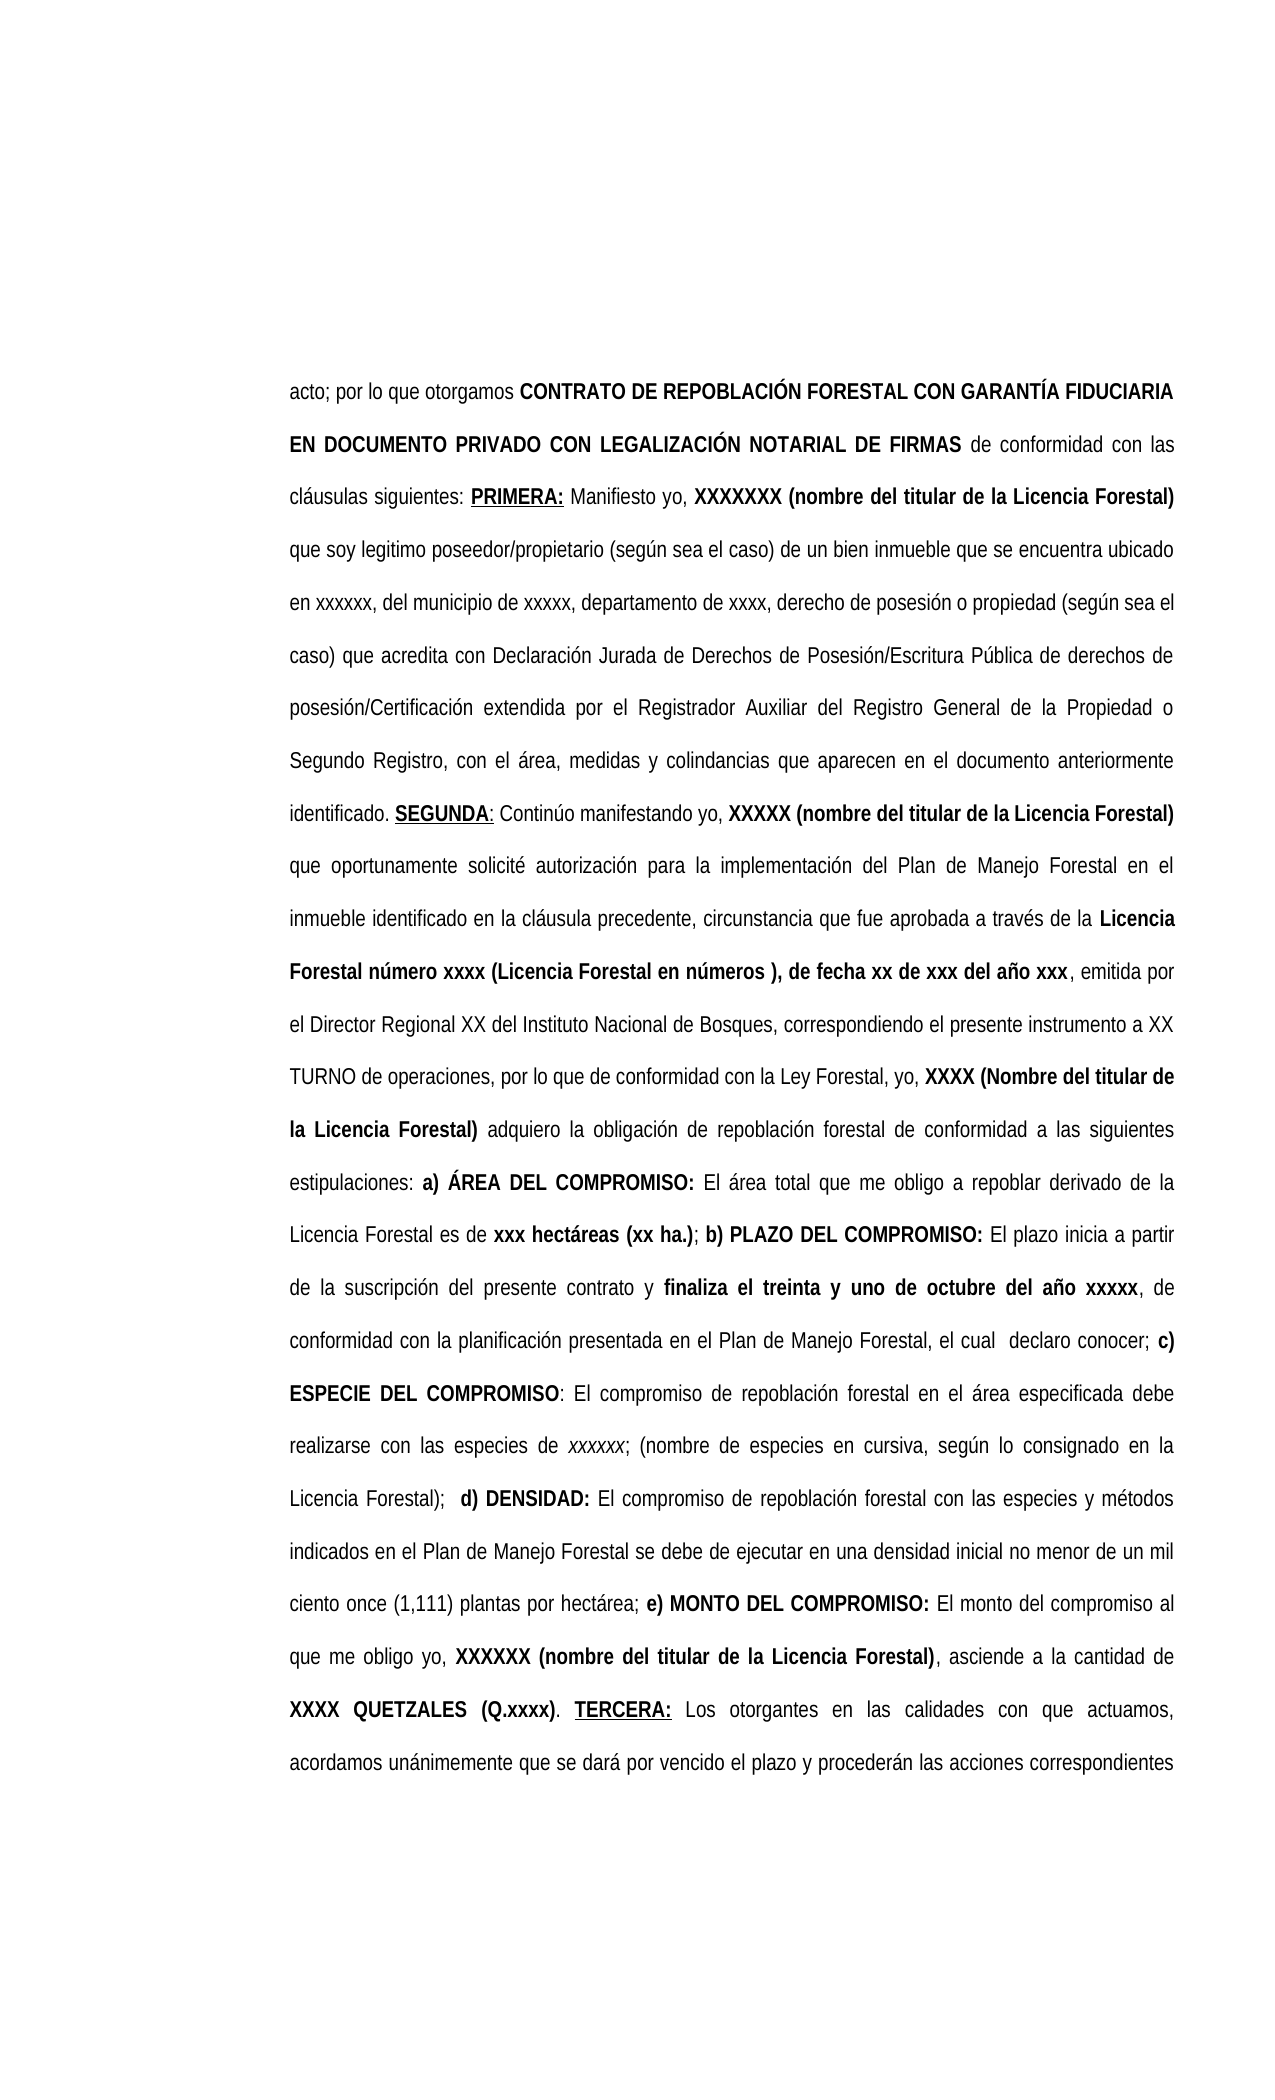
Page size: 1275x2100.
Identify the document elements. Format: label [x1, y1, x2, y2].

text [289, 378, 1174, 1775]
